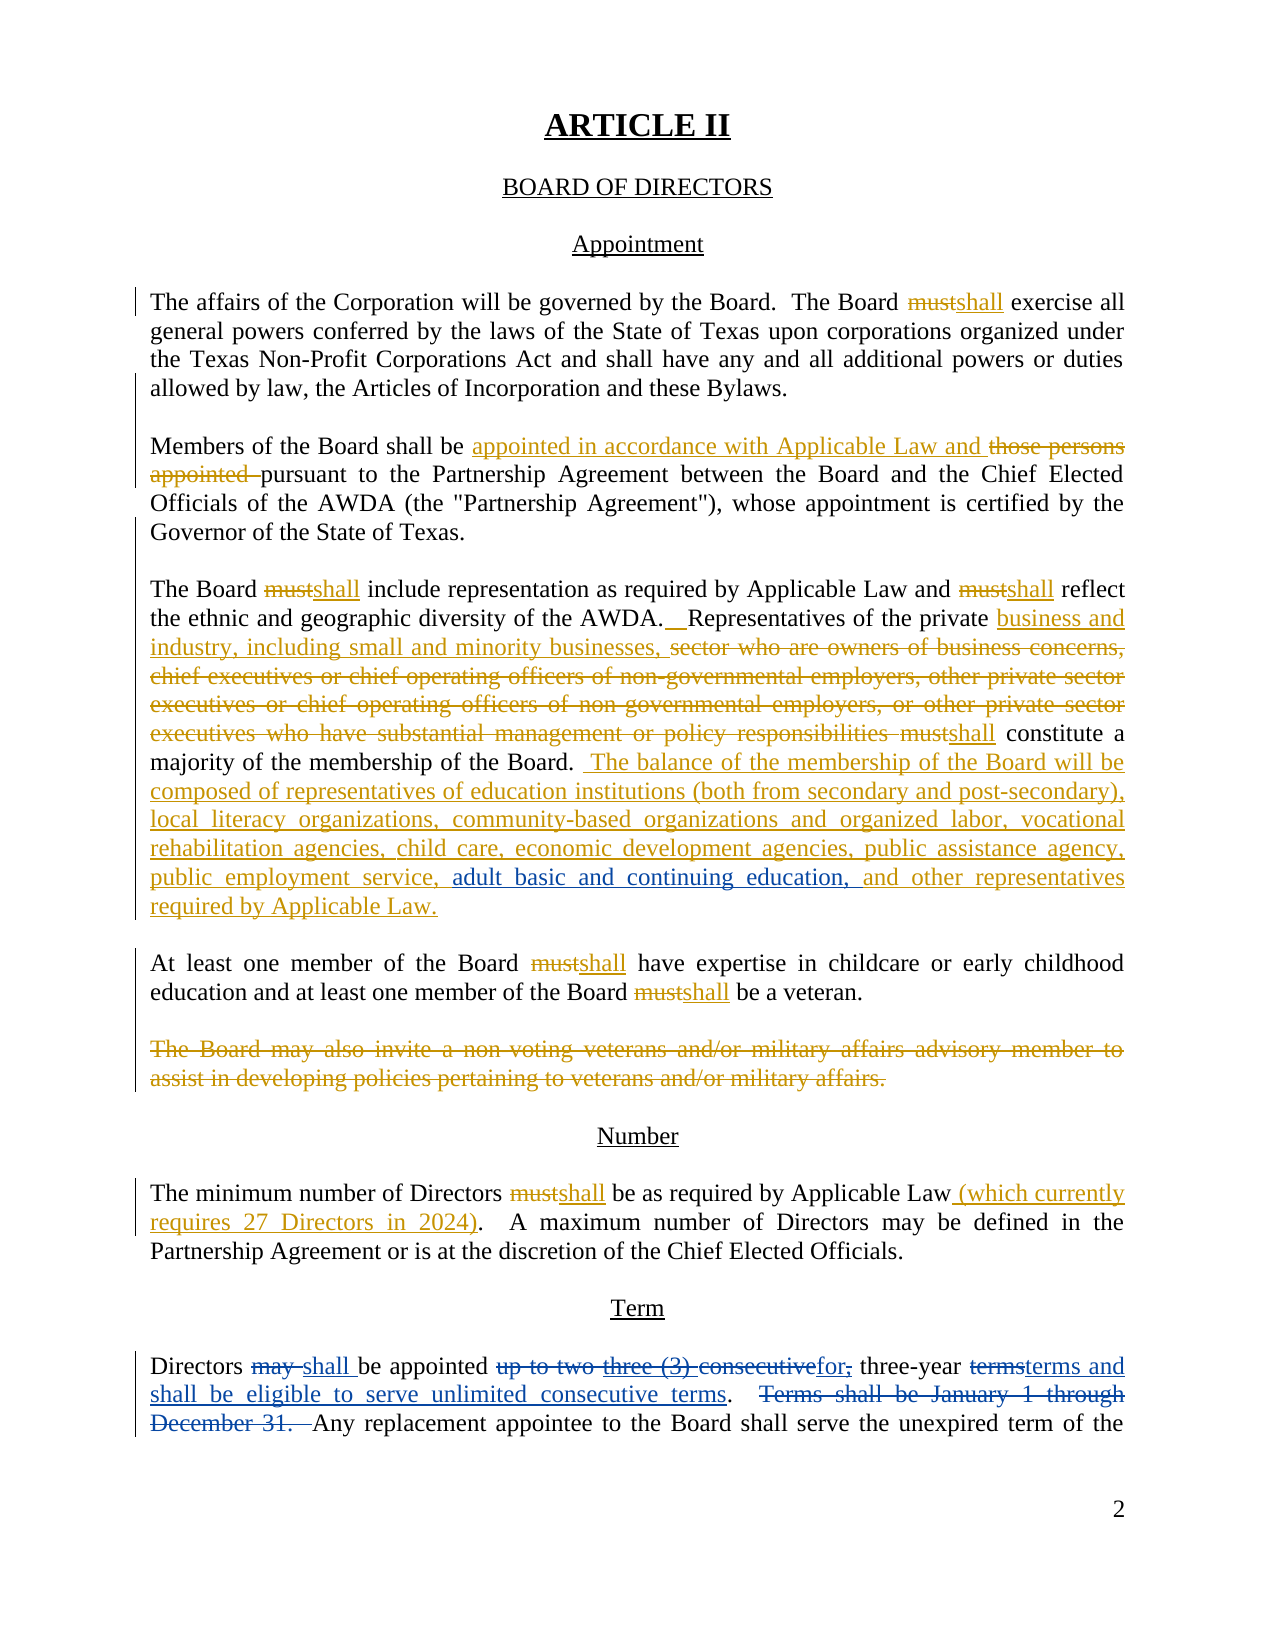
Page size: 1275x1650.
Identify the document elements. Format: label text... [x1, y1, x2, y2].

text At least one member of the Board have expertise in childcare or early childhood education and at least one member of the Board be a veteran. [150, 948, 1125, 1006]
subtitle Term [150, 1293, 1125, 1322]
text The Board include representation as required by Applicable Law and reflect the ethnic and geographic diversity of the AWDA.Representatives of the private constitute a majority of the membership of the Board. [150, 831, 1125, 858]
subtitle ARTICLE II [150, 105, 1125, 143]
subtitle Number [150, 1121, 1125, 1149]
text The Board include representation as required by Applicable Law and reflect the ethnic and geographic diversity of the AWDA.Representatives of the private constitute a majority of the membership of the Board. [150, 707, 1125, 801]
text The Board include representation as required by Applicable Law and reflect the ethnic and geographic diversity of the AWDA.Representatives of the private constitute a majority of the membership of the Board. [150, 888, 1125, 919]
subtitle BOARD OF DIRECTORS [150, 172, 1125, 201]
subtitle Appointment [150, 229, 1125, 258]
text The Board include representation as required by Applicable Law and reflect the ethnic and geographic diversity of the AWDA.Representatives of the private constitute a majority of the membership of the Board. [150, 678, 1125, 705]
text The affairs of the Corporation will be governed by the Board. The Board exercise all general powers conferred by the laws of the State of Texas upon corporations organized under the Texas Non-Profit Corporations Act and shall have any and all additional powers or duties allowed by law, the Articles of Incorporation and these Bylaws. [150, 287, 1125, 402]
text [150, 1351, 1125, 1437]
text The minimum number of Directors be as required by Applicable Law. A maximum number of Directors may be defined in the Partnership Agreement or is at the discretion of the Chief Elected Officials. [150, 1178, 1125, 1264]
text The Board include representation as required by Applicable Law and reflect the ethnic and geographic diversity of the AWDA.Representatives of the private constitute a majority of the membership of the Board. [150, 802, 1125, 829]
text The Board include representation as required by Applicable Law and reflect the ethnic and geographic diversity of the AWDA.Representatives of the private constitute a majority of the membership of the Board. [150, 859, 1125, 887]
text Members of the Board shall be pursuant to the Partnership Agreement between the Board and the Chief Elected Officials of the AWDA (the "Partnership Agreement"), whose appointment is certified by the Governor of the State of Texas. [150, 431, 1125, 546]
text The Board include representation as required by Applicable Law and reflect the ethnic and geographic diversity of the AWDA.Representatives of the private constitute a majority of the membership of the Board. [150, 574, 1125, 676]
